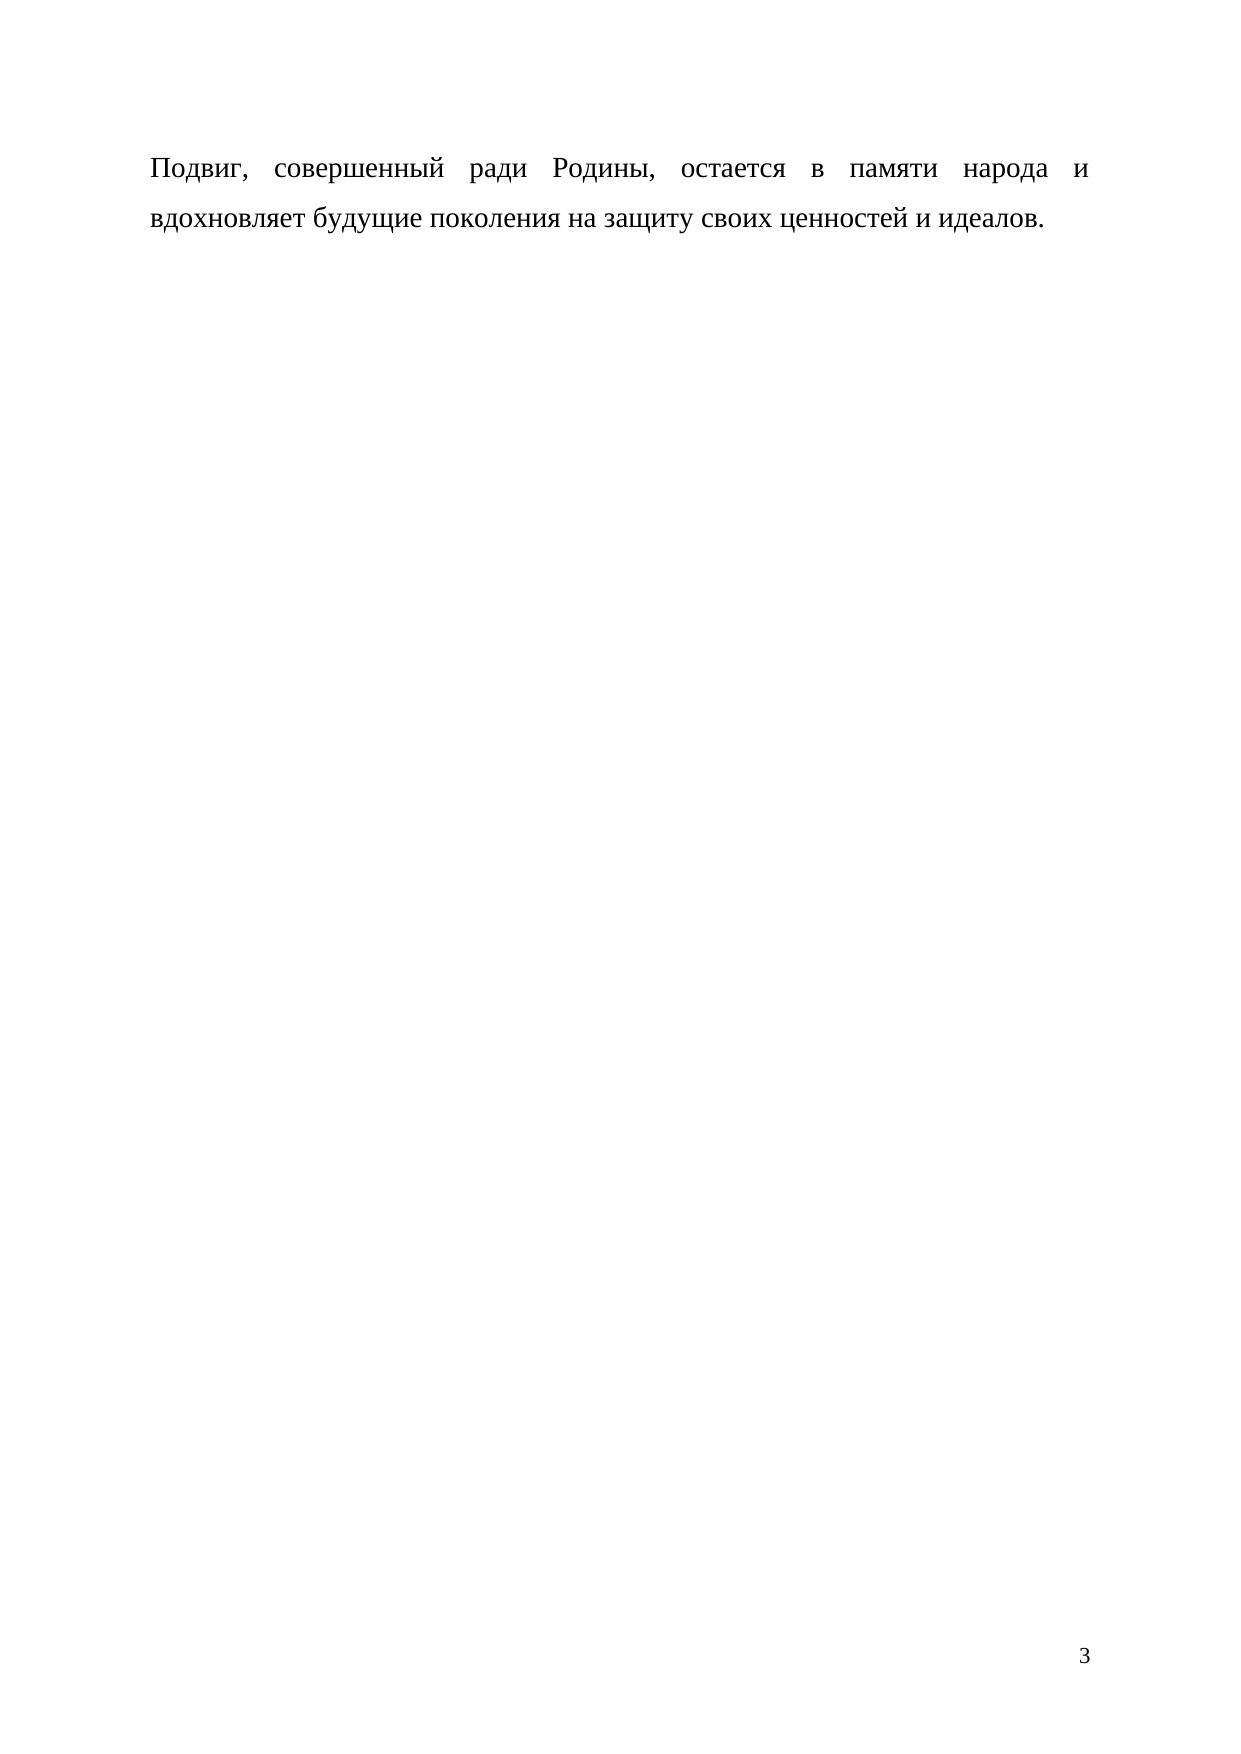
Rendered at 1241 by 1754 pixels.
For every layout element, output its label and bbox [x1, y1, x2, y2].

text [150, 150, 1090, 234]
